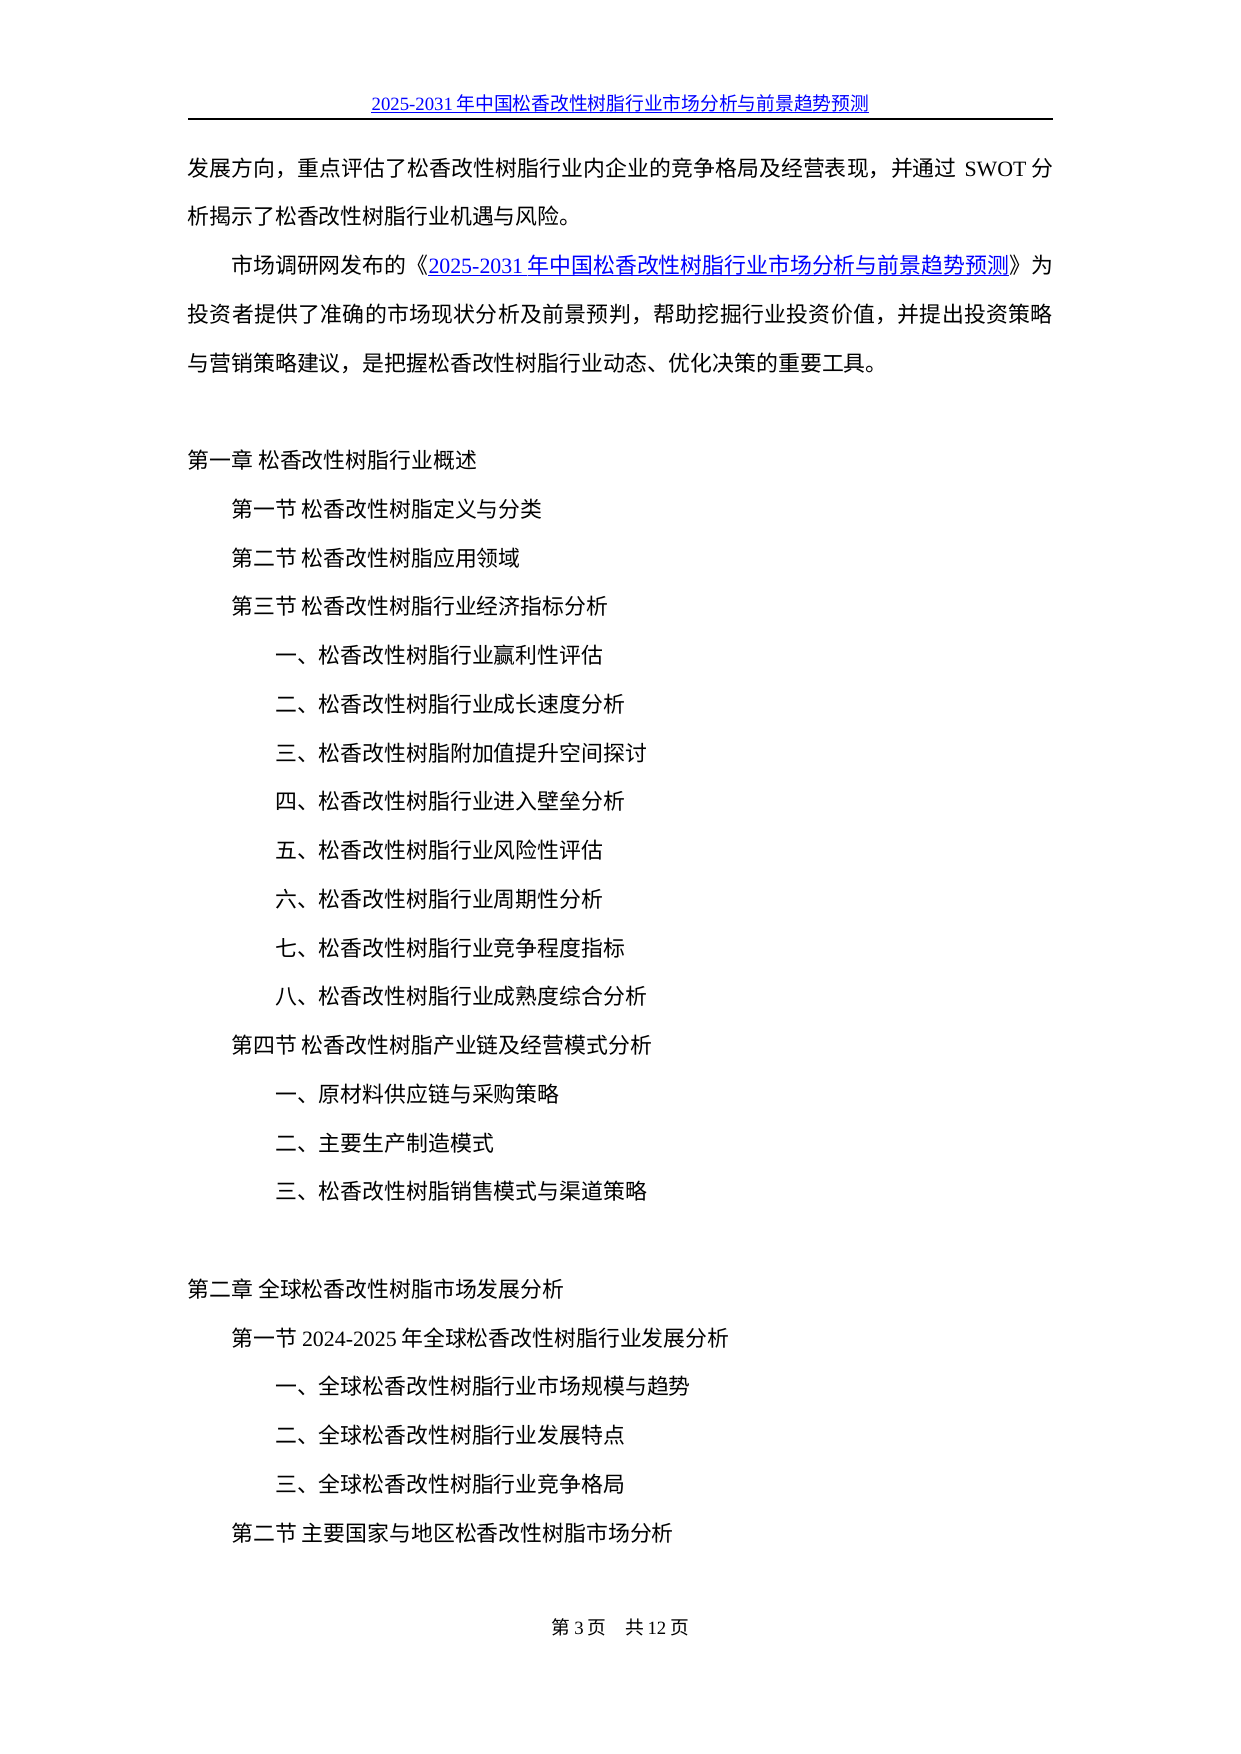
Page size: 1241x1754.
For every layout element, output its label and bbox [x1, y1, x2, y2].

text [187, 150, 1053, 1548]
